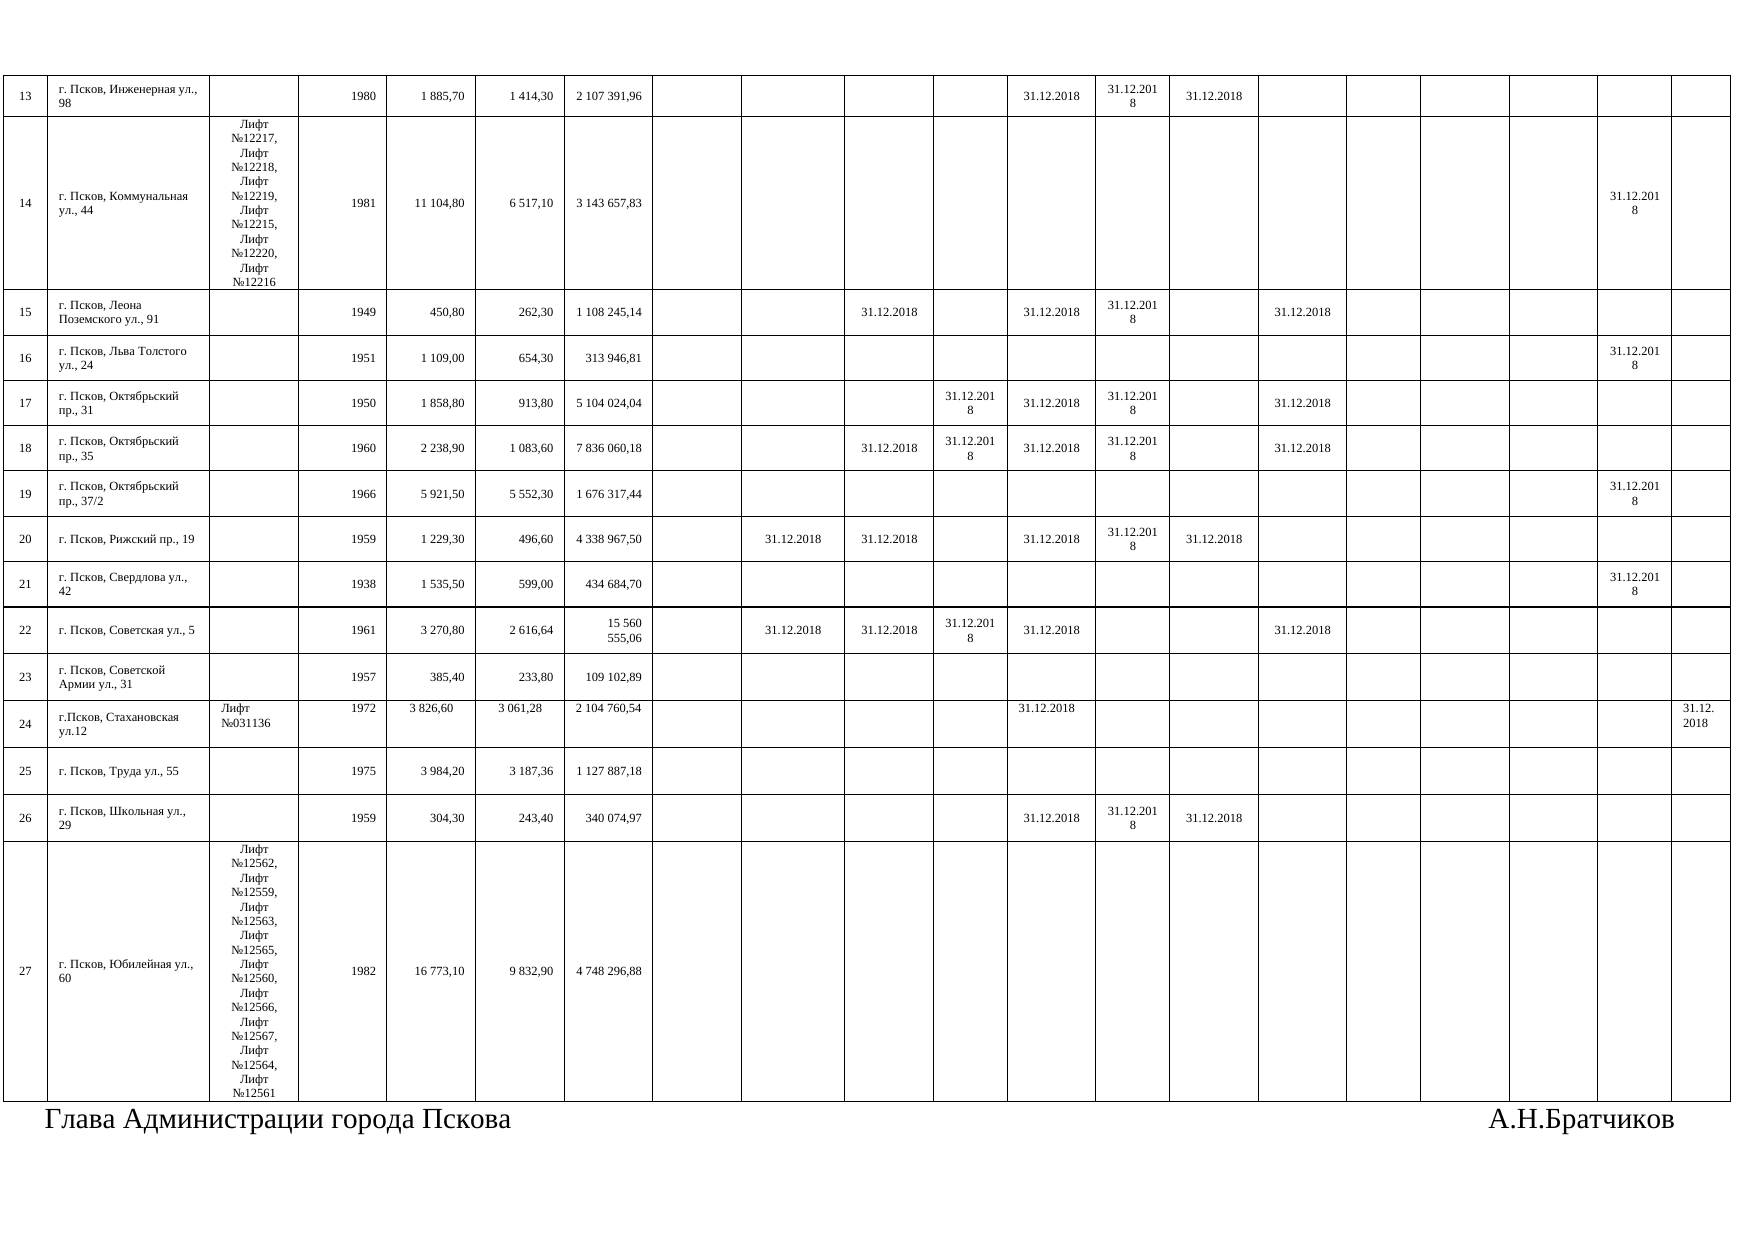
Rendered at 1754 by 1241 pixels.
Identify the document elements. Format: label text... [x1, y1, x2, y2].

table_cell [934, 76, 1007, 116]
table_cell [1421, 608, 1509, 653]
table_cell 21 [4, 562, 47, 606]
table_cell [742, 795, 844, 841]
table_cell 31.12.2018 [1259, 426, 1346, 470]
table_cell [1672, 426, 1730, 470]
table_cell [1347, 701, 1420, 747]
table_cell [653, 608, 741, 653]
table_cell 31.12.2018 [1008, 608, 1095, 653]
table_cell [1510, 842, 1597, 1101]
table_cell [1672, 608, 1730, 653]
table_cell 1957 [299, 654, 386, 700]
table_cell [653, 290, 741, 334]
table_cell г. Псков, Октябрьский пр., 35 [48, 426, 209, 470]
table_cell 7 836 060,18 [565, 426, 652, 470]
table_cell [1510, 608, 1597, 653]
table_cell [1170, 426, 1258, 470]
table_cell г. Псков, Октябрьский пр., 31 [48, 381, 209, 425]
table_cell [1347, 517, 1420, 561]
table_cell [1008, 562, 1095, 606]
table_cell [1672, 471, 1730, 516]
table_cell г. Псков, Советской Армии ул., 31 [48, 654, 209, 700]
table_cell [1510, 290, 1597, 334]
table_cell 1960 [299, 426, 386, 470]
table_cell [1170, 381, 1258, 425]
table_cell 31.12.2018 [1008, 381, 1095, 425]
table_cell [1170, 608, 1258, 653]
table_cell [1672, 117, 1730, 289]
table_cell 262,30 [476, 290, 564, 334]
table_cell [934, 562, 1007, 606]
table_cell 31.12.2018 [1170, 795, 1258, 841]
table_cell 3 270,80 [387, 608, 475, 653]
table_cell [1170, 471, 1258, 516]
table_cell [1259, 701, 1346, 747]
table_cell [845, 471, 933, 516]
table_cell [1347, 76, 1420, 116]
table_cell 3 061,28 [476, 701, 564, 747]
table_cell г. Псков, Школьная ул., 29 [48, 795, 209, 841]
table_cell [1347, 471, 1420, 516]
table_cell [1510, 517, 1597, 561]
table_cell [653, 701, 741, 747]
table_cell 1 858,80 [387, 381, 475, 425]
table_cell 5 921,50 [387, 471, 475, 516]
table_cell 15 560 555,06 [565, 608, 652, 653]
table_cell [742, 381, 844, 425]
table_cell 3 187,36 [476, 748, 564, 794]
table_cell Лифт №031136 [210, 701, 298, 747]
table_cell г. Псков, Труда ул., 55 [48, 748, 209, 794]
table_cell [653, 117, 741, 289]
table_cell [1170, 562, 1258, 606]
table_cell 31.12.2018 [845, 517, 933, 561]
table_cell [1598, 517, 1671, 561]
table_cell [1672, 76, 1730, 116]
table_cell [210, 381, 298, 425]
table_cell [1672, 336, 1730, 380]
table_cell 22 [4, 608, 47, 653]
table_cell [1259, 654, 1346, 700]
table_cell 17 [4, 381, 47, 425]
table_cell [1421, 290, 1509, 334]
table_cell г. Псков, Свердлова ул., 42 [48, 562, 209, 606]
table_cell 31.12.2018 [1096, 381, 1169, 425]
table_cell 4 748 296,88 [565, 842, 652, 1101]
table_cell г. Псков, Рижский пр., 19 [48, 517, 209, 561]
table_cell [742, 426, 844, 470]
table_cell 1966 [299, 471, 386, 516]
table_cell 2 104 760,54 [565, 701, 652, 747]
table_cell 25 [4, 748, 47, 794]
table_cell [1510, 76, 1597, 116]
table_cell 1951 [299, 336, 386, 380]
table_cell [1598, 795, 1671, 841]
table_cell [210, 654, 298, 700]
table_cell [742, 336, 844, 380]
table_cell [1510, 654, 1597, 700]
table_cell г.Псков, Стахановская ул.12 [48, 701, 209, 747]
table_cell [653, 562, 741, 606]
table_cell 31.12.2018 [1008, 795, 1095, 841]
table_cell 1959 [299, 517, 386, 561]
table_cell г. Псков, Инженерная ул., 98 [48, 76, 209, 116]
table_cell 20 [4, 517, 47, 561]
table_cell [934, 842, 1007, 1101]
table_cell [1510, 381, 1597, 425]
table_cell [934, 795, 1007, 841]
table_cell [1598, 76, 1671, 116]
table_cell 6 517,10 [476, 117, 564, 289]
table_cell 14 [4, 117, 47, 289]
table_cell [1421, 336, 1509, 380]
table_cell [1347, 795, 1420, 841]
table_cell 109 102,89 [565, 654, 652, 700]
table_cell 1982 [299, 842, 386, 1101]
table_cell [742, 701, 844, 747]
table_cell [210, 290, 298, 334]
table_cell [1259, 795, 1346, 841]
table_cell 9 832,90 [476, 842, 564, 1101]
table_cell 2 616,64 [476, 608, 564, 653]
table_cell [653, 654, 741, 700]
table_cell [1510, 471, 1597, 516]
table_cell 31.12.2018 [1008, 290, 1095, 334]
table_cell [1347, 654, 1420, 700]
table_cell [1672, 842, 1730, 1101]
table_cell г. Псков, Леона Поземского ул., 91 [48, 290, 209, 334]
table_cell 31.12.2018 [1008, 76, 1095, 116]
table_cell [845, 336, 933, 380]
table_cell 1981 [299, 117, 386, 289]
table_cell [210, 426, 298, 470]
table_cell [1096, 701, 1169, 747]
table_cell 16 773,10 [387, 842, 475, 1101]
table_cell 31.12.2018 [934, 426, 1007, 470]
table_cell [210, 562, 298, 606]
table_cell [1096, 748, 1169, 794]
table_cell [1096, 471, 1169, 516]
table_cell [653, 381, 741, 425]
table_cell [1259, 117, 1346, 289]
table_cell г. Псков, Коммунальная ул., 44 [48, 117, 209, 289]
table_cell [1347, 748, 1420, 794]
table_cell [845, 795, 933, 841]
table_cell 1 127 887,18 [565, 748, 652, 794]
table_cell [1170, 748, 1258, 794]
table_cell [1259, 562, 1346, 606]
table_cell 1 108 245,14 [565, 290, 652, 334]
table_cell [1259, 517, 1346, 561]
table_cell 1 414,30 [476, 76, 564, 116]
table_cell [210, 76, 298, 116]
table_cell 31.12.2018 [1598, 471, 1671, 516]
table_cell 654,30 [476, 336, 564, 380]
table_cell [210, 517, 298, 561]
table_cell 1950 [299, 381, 386, 425]
table_cell [1347, 117, 1420, 289]
table_cell 31.12.2018 [742, 517, 844, 561]
table_cell [1421, 562, 1509, 606]
table_cell 385,40 [387, 654, 475, 700]
table_cell [1259, 471, 1346, 516]
table_cell [934, 517, 1007, 561]
table_cell [1259, 748, 1346, 794]
table_cell [1421, 471, 1509, 516]
table_cell 3 826,60 [387, 701, 475, 747]
table_cell [653, 471, 741, 516]
table_cell [742, 471, 844, 516]
table_cell [934, 336, 1007, 380]
table_cell [1096, 117, 1169, 289]
table_cell 233,80 [476, 654, 564, 700]
table_cell Лифт №12562, Лифт №12559, Лифт №12563, Лифт №12565, Лифт №12560, Лифт №12566, Лифт №12567, Лифт №12564, Лифт №12561 [210, 842, 298, 1101]
table_cell [742, 562, 844, 606]
table_cell [1510, 748, 1597, 794]
table_cell 13 [4, 76, 47, 116]
table_cell [1259, 842, 1346, 1101]
table_cell 1975 [299, 748, 386, 794]
table_cell 31.12.2018 [1598, 336, 1671, 380]
table_cell 1949 [299, 290, 386, 334]
table_cell [845, 117, 933, 289]
table_cell [1421, 76, 1509, 116]
table_cell [1347, 336, 1420, 380]
table_cell [1347, 290, 1420, 334]
table_cell 31.12.2018 [934, 608, 1007, 653]
table_cell [1170, 117, 1258, 289]
table_cell [1170, 701, 1258, 747]
table_cell [1347, 426, 1420, 470]
table_cell 1 083,60 [476, 426, 564, 470]
table_cell 496,60 [476, 517, 564, 561]
table_cell [1096, 654, 1169, 700]
table_cell [845, 842, 933, 1101]
table_cell [1598, 701, 1671, 747]
table_cell [653, 517, 741, 561]
table_cell 1 229,30 [387, 517, 475, 561]
table_cell 31.12.2018 [1096, 290, 1169, 334]
table_cell [210, 336, 298, 380]
table_cell 31.12.2018 [1096, 426, 1169, 470]
table_cell [1096, 608, 1169, 653]
table_cell 31.12.2018 [1259, 290, 1346, 334]
table_cell [1672, 381, 1730, 425]
table_cell [1672, 290, 1730, 334]
table_cell 15 [4, 290, 47, 334]
table_cell 31.12.2018 [1096, 795, 1169, 841]
table_cell 31.12.2018 [1672, 701, 1730, 747]
table_cell [1421, 117, 1509, 289]
table_cell 1938 [299, 562, 386, 606]
table_cell [1672, 562, 1730, 606]
table_cell [1170, 654, 1258, 700]
table_cell [653, 336, 741, 380]
table_cell [1347, 842, 1420, 1101]
table_cell [1510, 701, 1597, 747]
table_cell [1510, 336, 1597, 380]
table_cell [934, 748, 1007, 794]
table_cell [934, 117, 1007, 289]
table_cell г. Псков, Советская ул., 5 [48, 608, 209, 653]
table_cell [845, 381, 933, 425]
table_cell 313 946,81 [565, 336, 652, 380]
table_cell [1672, 795, 1730, 841]
table_cell [845, 748, 933, 794]
table_cell 27 [4, 842, 47, 1101]
table_cell 26 [4, 795, 47, 841]
table_cell [1510, 795, 1597, 841]
table_cell [742, 117, 844, 289]
table_cell 1 109,00 [387, 336, 475, 380]
table_cell [653, 76, 741, 116]
table_cell 31.12.2018 [845, 608, 933, 653]
table_cell [1008, 336, 1095, 380]
table_cell 31.12.2018 [845, 426, 933, 470]
table_cell 31.12.2018 [1170, 76, 1258, 116]
table_cell 31.12.2018 [1598, 562, 1671, 606]
table_cell [1598, 381, 1671, 425]
table_cell 1 676 317,44 [565, 471, 652, 516]
table_cell [1421, 701, 1509, 747]
table_cell [742, 290, 844, 334]
table_cell [1008, 471, 1095, 516]
table_cell г. Псков, Юбилейная ул., 60 [48, 842, 209, 1101]
table_cell 31.12.2018 [1096, 517, 1169, 561]
table_cell [934, 654, 1007, 700]
table_cell 31.12.2018 [845, 290, 933, 334]
table_cell 2 238,90 [387, 426, 475, 470]
table_cell [845, 76, 933, 116]
table_cell [1347, 608, 1420, 653]
table_cell 5 552,30 [476, 471, 564, 516]
table_cell 1 535,50 [387, 562, 475, 606]
table_cell [1259, 76, 1346, 116]
table_cell [1096, 842, 1169, 1101]
table_cell [934, 290, 1007, 334]
table_cell [1170, 842, 1258, 1101]
table_cell [845, 654, 933, 700]
table_cell 31.12.2018 [1170, 517, 1258, 561]
table_cell [1598, 290, 1671, 334]
table_cell 434 684,70 [565, 562, 652, 606]
table_cell 599,00 [476, 562, 564, 606]
table_cell [845, 701, 933, 747]
table_cell [1347, 381, 1420, 425]
table_cell [1259, 336, 1346, 380]
table_cell [1008, 748, 1095, 794]
table_cell 1980 [299, 76, 386, 116]
table_cell [210, 608, 298, 653]
table_cell [1170, 290, 1258, 334]
table_cell [742, 76, 844, 116]
table_cell 450,80 [387, 290, 475, 334]
table_cell [1598, 426, 1671, 470]
table_cell Лифт №12217, Лифт №12218, Лифт №12219, Лифт №12215, Лифт №12220, Лифт №12216 [210, 117, 298, 289]
table_cell [1096, 336, 1169, 380]
table_cell 1 885,70 [387, 76, 475, 116]
table_cell 31.12.2018 [1008, 426, 1095, 470]
table_cell 4 338 967,50 [565, 517, 652, 561]
table_cell 31.12.2018 [934, 381, 1007, 425]
table_cell [1008, 117, 1095, 289]
table_cell 1972 [299, 701, 386, 747]
table_cell 16 [4, 336, 47, 380]
table_cell [742, 654, 844, 700]
table_cell 5 104 024,04 [565, 381, 652, 425]
table_cell [210, 471, 298, 516]
table_cell 1959 [299, 795, 386, 841]
table_cell 3 143 657,83 [565, 117, 652, 289]
table_cell 31.12.2018 [1008, 517, 1095, 561]
table_cell 31.12.2018 [1598, 117, 1671, 289]
table_cell [1598, 748, 1671, 794]
table_cell [1672, 748, 1730, 794]
table_cell [1421, 517, 1509, 561]
table_cell [653, 842, 741, 1101]
table_cell [210, 795, 298, 841]
table_cell 24 [4, 701, 47, 747]
table_cell [1510, 562, 1597, 606]
table_cell [1598, 842, 1671, 1101]
table_cell [1008, 654, 1095, 700]
table_cell [934, 701, 1007, 747]
table_cell 19 [4, 471, 47, 516]
table_cell [1598, 654, 1671, 700]
table_cell [210, 748, 298, 794]
table_cell 2 107 391,96 [565, 76, 652, 116]
table_cell 304,30 [387, 795, 475, 841]
table_cell 11 104,80 [387, 117, 475, 289]
table_cell 243,40 [476, 795, 564, 841]
table_cell [845, 562, 933, 606]
table_cell 31.12.2018 [1096, 76, 1169, 116]
table_cell [1421, 426, 1509, 470]
table_cell [1170, 336, 1258, 380]
table_cell 23 [4, 654, 47, 700]
table_cell [1421, 842, 1509, 1101]
table_cell г. Псков, Льва Толстого ул., 24 [48, 336, 209, 380]
table_cell [653, 426, 741, 470]
table_cell [1598, 608, 1671, 653]
table_cell [1347, 562, 1420, 606]
table_cell [1672, 517, 1730, 561]
table_cell [1510, 426, 1597, 470]
table_cell 18 [4, 426, 47, 470]
table_cell [653, 748, 741, 794]
table_cell 1961 [299, 608, 386, 653]
text Глава Администрации города Пскова А.Н.Братчиков [44, 1102, 1679, 1135]
table_cell [1421, 654, 1509, 700]
table_cell 340 074,97 [565, 795, 652, 841]
table_cell [653, 795, 741, 841]
table_cell 913,80 [476, 381, 564, 425]
table_cell [1008, 842, 1095, 1101]
table_cell г. Псков, Октябрьский пр., 37/2 [48, 471, 209, 516]
table_cell [1672, 654, 1730, 700]
table_cell [742, 748, 844, 794]
table_cell [934, 471, 1007, 516]
table_cell 31.12.2018 [1259, 381, 1346, 425]
table_cell 31.12.2018 [1259, 608, 1346, 653]
table_cell [742, 842, 844, 1101]
table_cell 31.12.2018 [742, 608, 844, 653]
table_cell [1421, 748, 1509, 794]
table_cell 31.12.2018 [1008, 701, 1095, 747]
table_cell [1421, 381, 1509, 425]
table_cell [1096, 562, 1169, 606]
table_cell [1421, 795, 1509, 841]
table_cell 3 984,20 [387, 748, 475, 794]
table_cell [1510, 117, 1597, 289]
